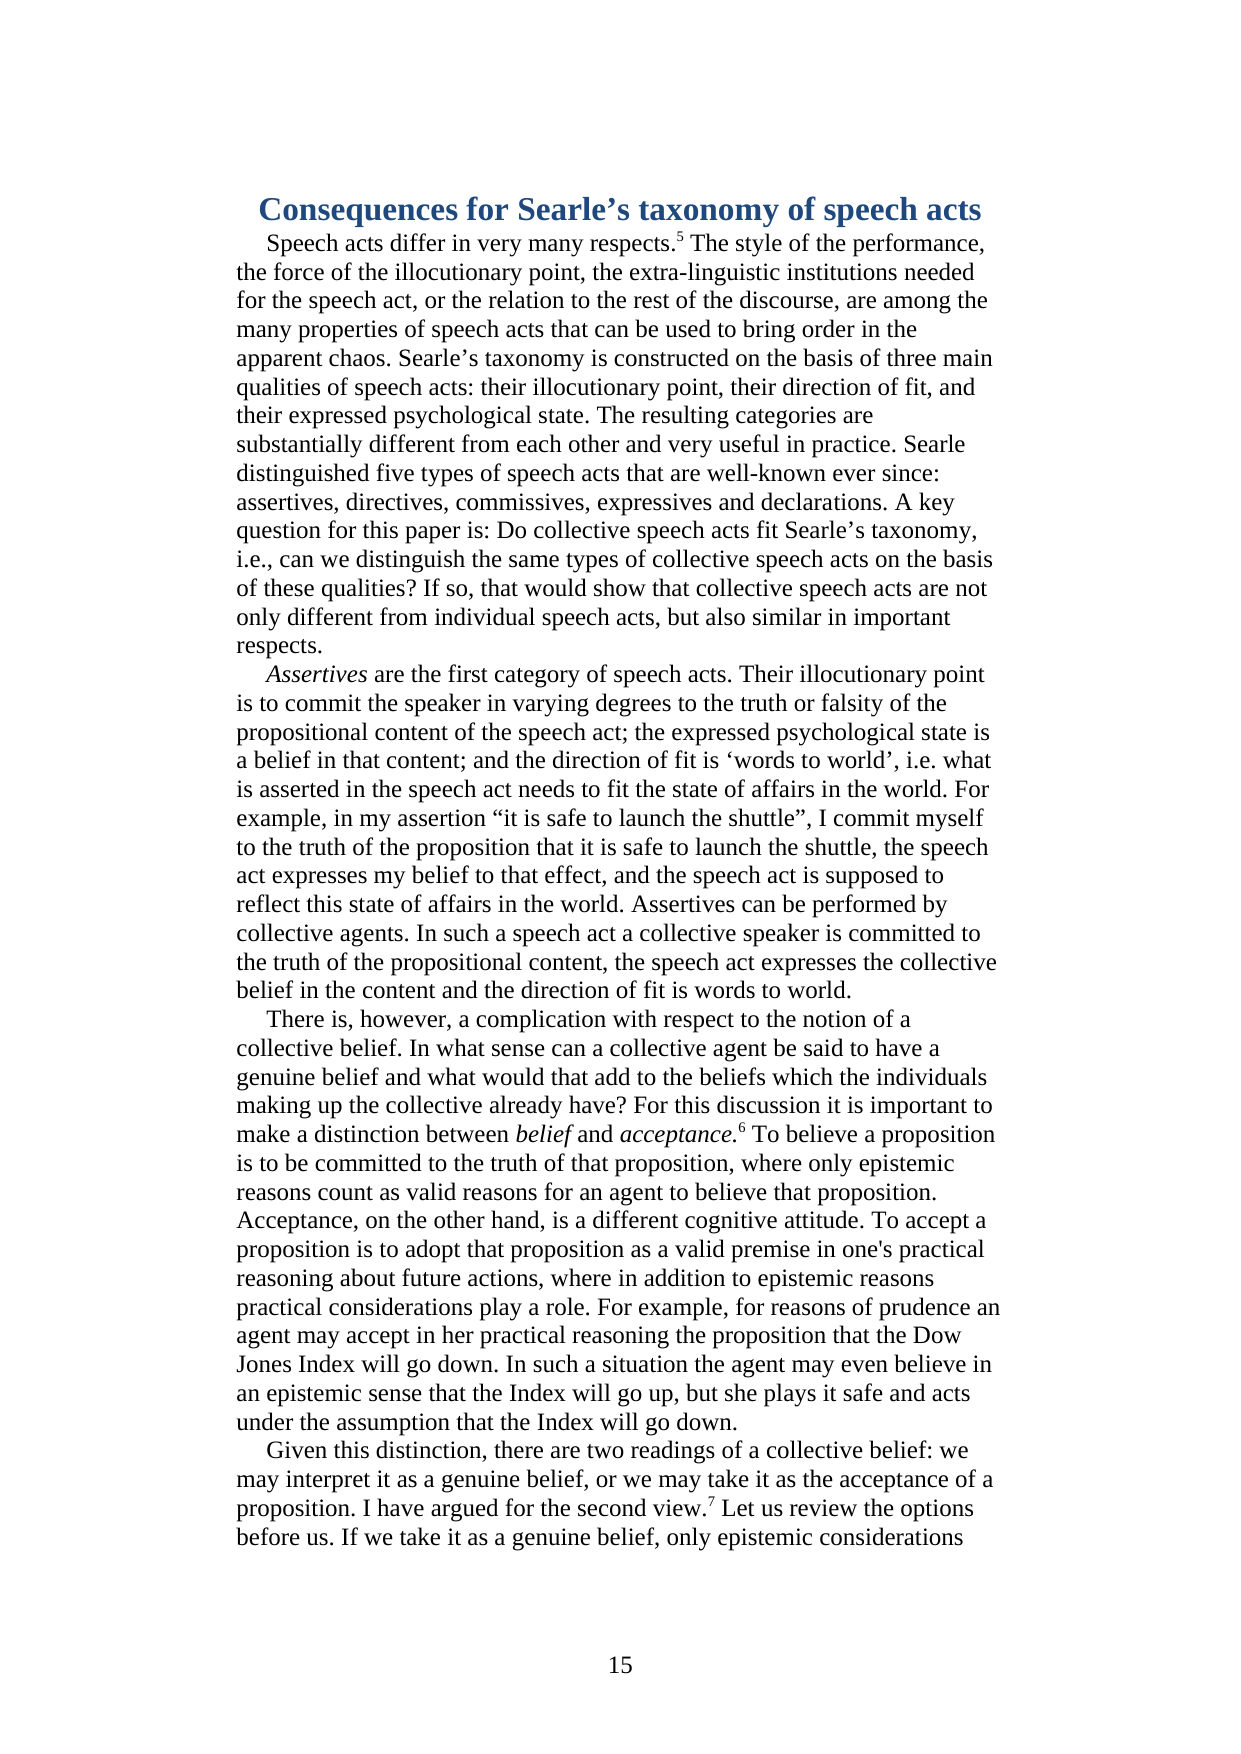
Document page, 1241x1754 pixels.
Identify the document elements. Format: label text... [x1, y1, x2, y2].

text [236, 1436, 1004, 1551]
text Speech acts differ in very many respects. The style of the performance, the force of the illocutionary point, the extra-linguistic institutions needed for the speech act, or the relation to the rest of the discourse, are among the many properties of speech acts that can be used to bring order in the apparent chaos. Searle’s taxonomy is constructed on the basis of three main qualities of speech acts: their illocutionary point, their direction of fit, and their expressed psychological state. The resulting categories are substantially different from each other and very useful in practice. Searle distinguished five types of speech acts that are well-known ever since: assertives, directives, commissives, expressives and declarations. A key question for this paper is: Do collective speech acts fit Searle’s taxonomy, i.e., can we distinguish the same types of collective speech acts on the basis of these qualities? If so, that would show that collective speech acts are not only different from individual speech acts, but also similar in important respects. [236, 228, 1004, 659]
subtitle Consequences for Searle’s taxonomy of speech acts [236, 190, 1004, 228]
text There is, however, a complication with respect to the notion of a collective belief. In what sense can a collective agent be said to have a genuine belief and what would that add to the beliefs which the individuals making up the collective already have? For this discussion it is important to make a distinction between belief and acceptance. To believe a proposition is to be committed to the truth of that proposition, where only epistemic reasons count as valid reasons for an agent to believe that proposition. Acceptance, on the other hand, is a different cognitive attitude. To accept a proposition is to adopt that proposition as a valid premise in one's practical reasoning about future actions, where in addition to epistemic reasons practical considerations play a role. For example, for reasons of prudence an agent may accept in her practical reasoning the proposition that the Dow Jones Index will go down. In such a situation the agent may even believe in an epistemic sense that the Index will go up, but she plays it safe and acts under the assumption that the Index will go down. [236, 1004, 1004, 1436]
text Assertives are the first category of speech acts. Their illocutionary point is to commit the speaker in varying degrees to the truth or falsity of the propositional content of the speech act; the expressed psychological state is a belief in that content; and the direction of fit is ‘words to world’, i.e. what is asserted in the speech act needs to fit the state of affairs in the world. For example, in my assertion “it is safe to launch the shuttle”, I commit myself to the truth of the proposition that it is safe to launch the shuttle, the speech act expresses my belief to that effect, and the speech act is supposed to reflect this state of affairs in the world. Assertives can be performed by collective agents. In such a speech act a collective speaker is committed to the truth of the propositional content, the speech act expresses the collective belief in the content and the direction of fit is words to world. [236, 659, 1004, 1004]
